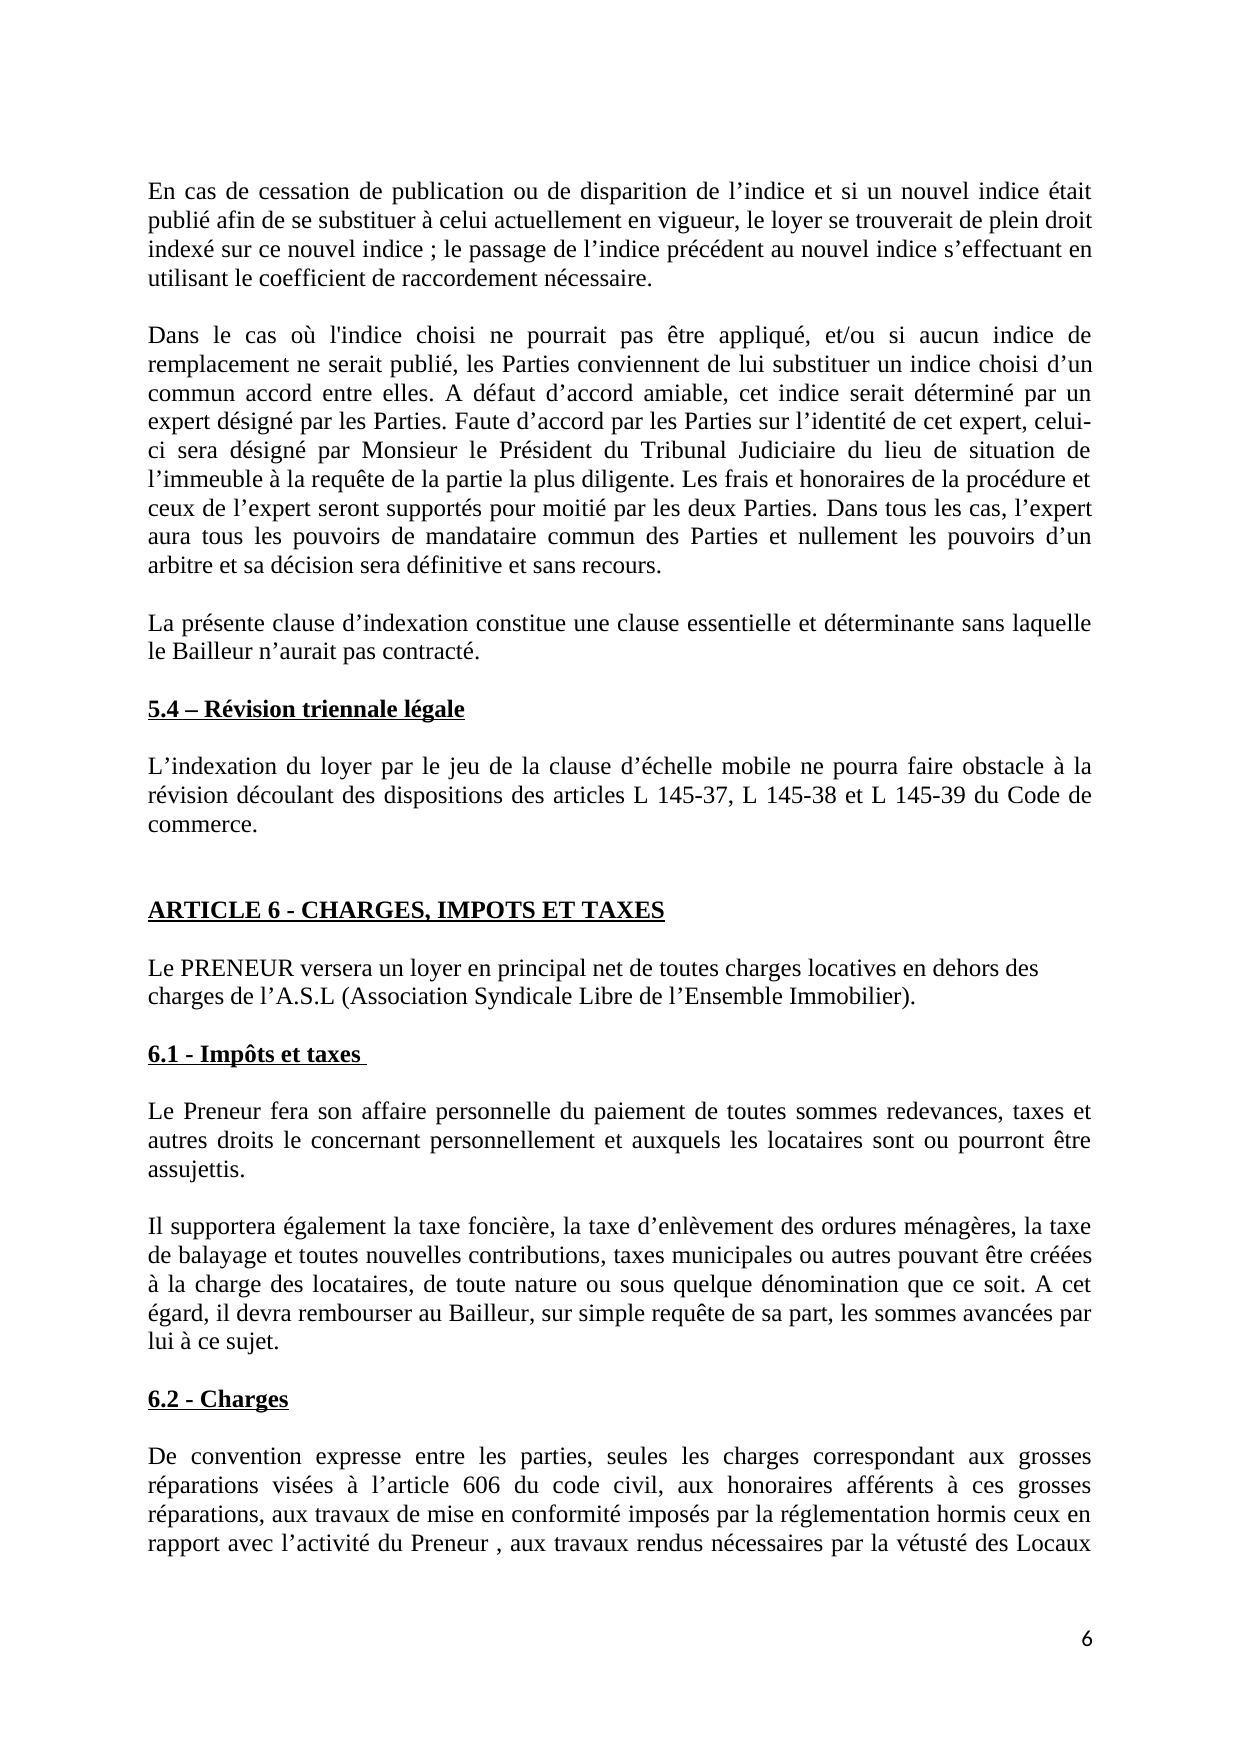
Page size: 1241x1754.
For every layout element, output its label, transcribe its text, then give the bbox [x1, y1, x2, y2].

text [148, 1441, 1093, 1556]
text Dans le cas où l'indice choisi ne pourrait pas être appliqué, et/ou si aucun indice de remplacement ne serait publié, les Parties conviennent de lui substituer un indice choisi d’un commun accord entre elles. A défaut d’accord amiable, cet indice serait déterminé par un expert désigné par les Parties. Faute d’accord par les Parties sur l’identité de cet expert, celui-ci sera désigné par Monsieur le Président du Tribunal Judiciaire du lieu de situation de l’immeuble à la requête de la partie la plus diligente. Les frais et honoraires de la procédure et ceux de l’expert seront supportés pour moitié par les deux Parties. Dans tous les cas, l’expert aura tous les pouvoirs de mandataire commun des Parties et nullement les pouvoirs d’un arbitre et sa décision sera définitive et sans recours. [148, 320, 1093, 579]
text Il supportera également la taxe foncière, la taxe d’enlèvement des ordures ménagères, la taxe de balayage et toutes nouvelles contributions, taxes municipales ou autres pouvant être créées à la charge des locataires, de toute nature ou sous quelque dénomination que ce soit. A cet égard, il devra rembourser au Bailleur, sur simple requête de sa part, les sommes avancées par lui à ce sujet. [148, 1211, 1093, 1355]
text En cas de cessation de publication ou de disparition de l’indice et si un nouvel indice était publié afin de se substituer à celui actuellement en vigueur, le loyer se trouverait de plein droit indexé sur ce nouvel indice ; le passage de l’indice précédent au nouvel indice s’effectuant en utilisant le coefficient de raccordement nécessaire. [148, 176, 1093, 291]
text 6.2 - Charges [148, 1384, 1093, 1413]
text Le PRENEUR versera un loyer en principal net de toutes charges locatives en dehors des charges de l’A.S.L (Association Syndicale Libre de l’Ensemble Immobilier). [148, 953, 1093, 1010]
text 6.1 - Impôts et taxes [148, 1039, 1093, 1068]
text 5.4 – Révision triennale légale [148, 694, 1093, 723]
text Le Preneur fera son affaire personnelle du paiement de toutes sommes redevances, taxes et autres droits le concernant personnellement et auxquels les locataires sont ou pourront être assujettis. [148, 1096, 1093, 1183]
text L’indexation du loyer par le jeu de la clause d’échelle mobile ne pourra faire obstacle à la révision découlant des dispositions des articles L 145-37, L 145-38 et L 145-39 du Code de commerce. [148, 751, 1093, 838]
text ARTICLE 6 - Charges, impOts et taxes [148, 895, 1093, 924]
text La présente clause d’indexation constitue une clause essentielle et déterminante sans laquelle le Bailleur n’aurait pas contracté. [148, 608, 1093, 665]
